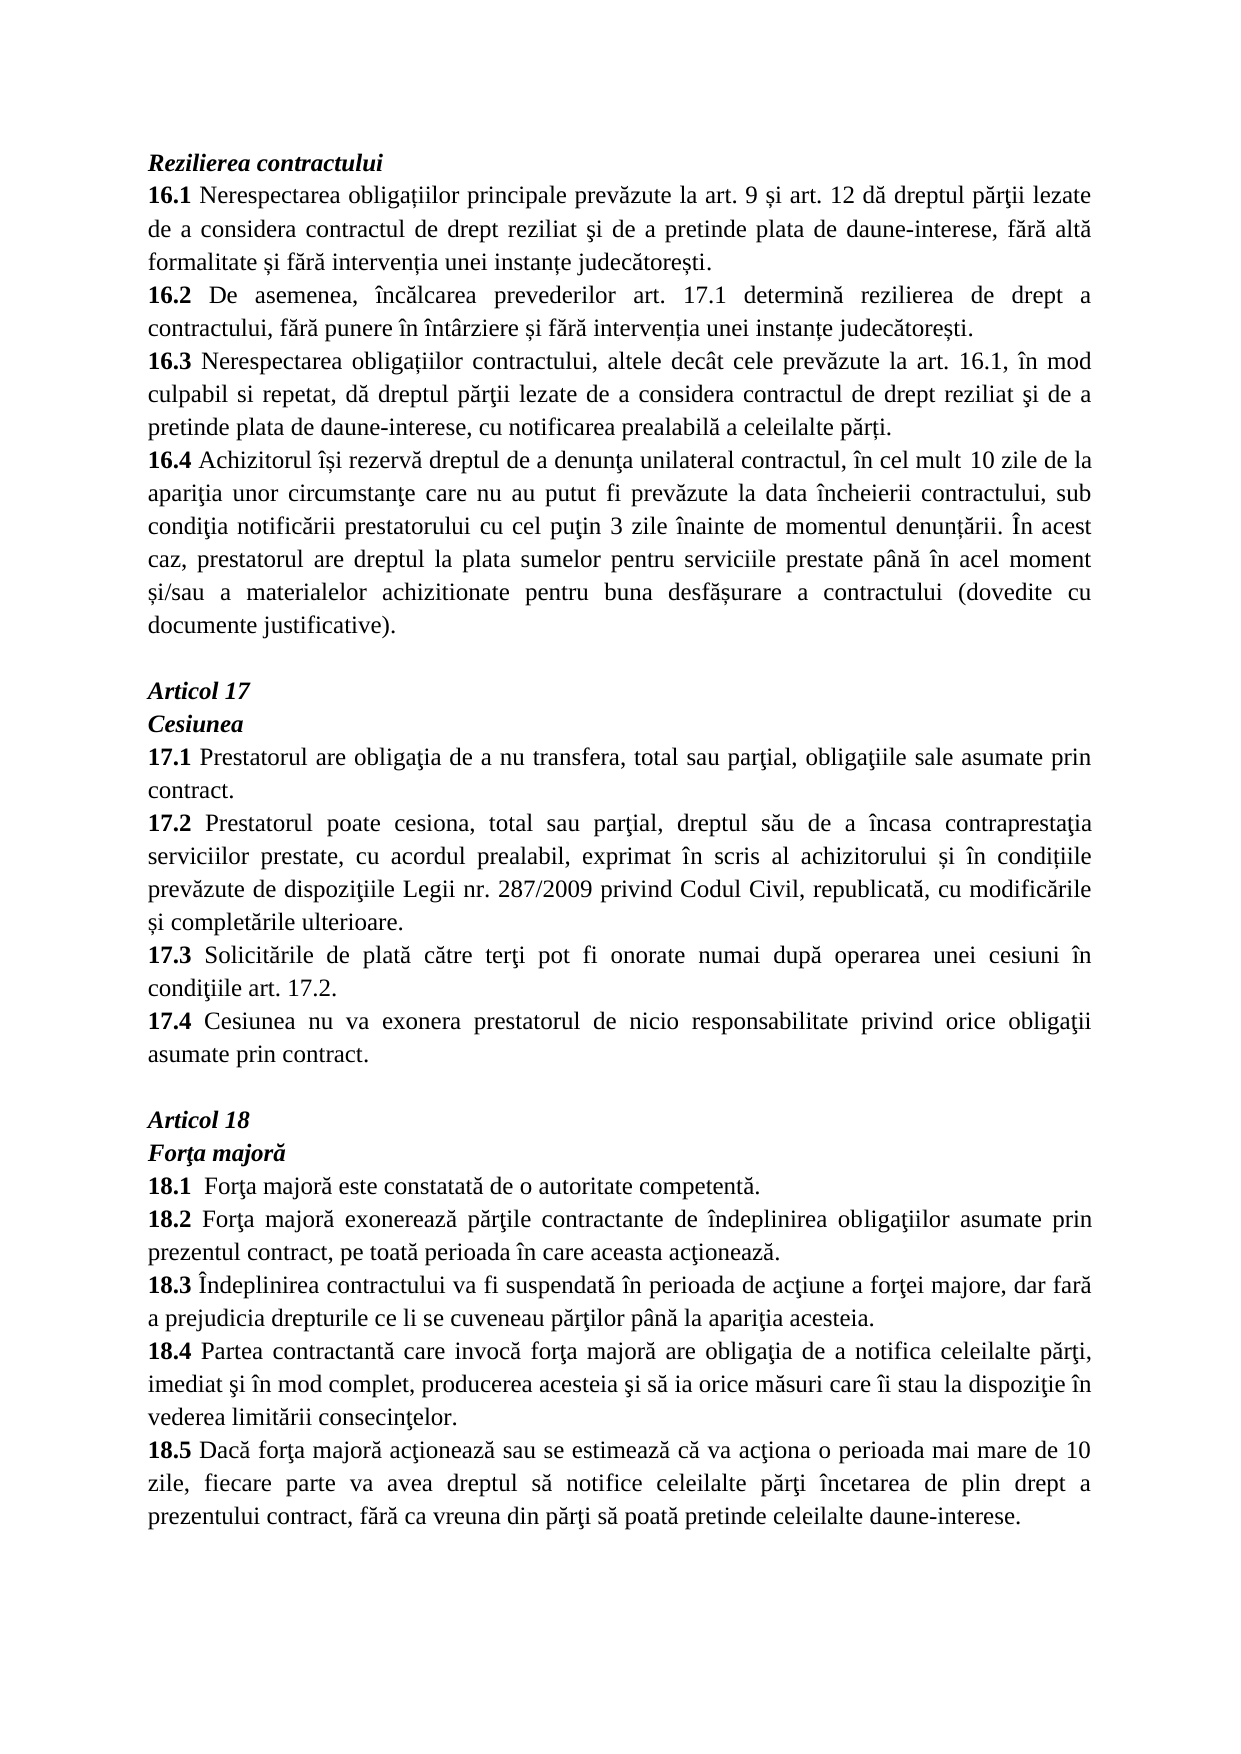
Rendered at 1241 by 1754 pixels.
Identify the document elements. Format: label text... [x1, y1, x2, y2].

text 18.3 Îndeplinirea contractului va fi suspendată în perioada de acţiune a forţei majore, dar fară a prejudicia drepturile ce li se cuveneau părţilor până la apariţia acesteia. [148, 1270, 1093, 1332]
text Articol 18 [148, 1105, 1093, 1134]
text 16.1 Nerespectarea obligațiilor principale prevăzute la art. 9 și art. 12 dă dreptul părţii lezate de a considera contractul de drept reziliat şi de a pretinde plata de daune-interese, fără altă formalitate și fără intervenția unei instanțe judecătorești. [148, 181, 1093, 275]
text Forţa majoră [148, 1138, 1093, 1167]
text 18.2 Forţa majoră exonerează părţile contractante de îndeplinirea obligaţiilor asumate prin prezentul contract, pe toată perioada în care aceasta acţionează. [148, 1204, 1093, 1266]
text 18.1 Forţa majoră este constatată de o autoritate competentă. [148, 1171, 1093, 1200]
text Cesiunea [148, 709, 1093, 738]
text 18.5 Dacă forţa majoră acţionează sau se estimează că va acţiona o perioada mai mare de 10 zile, fiecare parte va avea dreptul să notifice celeilalte părţi încetarea de plin drept a prezentului contract, fără ca vreuna din părţi să poată pretinde celeilalte daune-interese. [148, 1435, 1093, 1530]
text Rezilierea contractului [148, 148, 1093, 176]
text 17.2 Prestatorul poate cesiona, total sau parţial, dreptul său de a încasa contraprestaţia serviciilor prestate, cu acordul prealabil, exprimat în scris al achizitorului și în condițiile prevăzute de dispoziţiile Legii nr. 287/2009 privind Codul Civil, republicată, cu modificările și completările ulterioare. [148, 808, 1093, 936]
text 17.3 Solicitările de plată către terţi pot fi onorate numai după operarea unei cesiuni în condiţiile art. 17.2. [148, 940, 1093, 1002]
text 17.4 Cesiunea nu va exonera prestatorul de nicio responsabilitate privind orice obligaţii asumate prin contract. [148, 1006, 1093, 1068]
text 16.3 Nerespectarea obligațiilor contractului, altele decât cele prevăzute la art. 16.1, în mod culpabil si repetat, dă dreptul părţii lezate de a considera contractul de drept reziliat şi de a pretinde plata de daune-interese, cu notificarea prealabilă a celeilalte părți. [148, 346, 1093, 441]
text Articol 17 [148, 676, 1093, 705]
text 18.4 Partea contractantă care invocă forţa majoră are obligaţia de a notifica celeilalte părţi, imediat şi în mod complet, producerea acesteia şi să ia orice măsuri care îi stau la dispoziţie în vederea limitării consecinţelor. [148, 1336, 1093, 1431]
text 16.2 De asemenea, încălcarea prevederilor art. 17.1 determină rezilierea de drept a contractului, fără punere în întârziere și fără intervenția unei instanțe judecătorești. [148, 280, 1093, 341]
text 16.4 Achizitorul își rezervă dreptul de a denunţa unilateral contractul, în cel mult 10 zile de la apariţia unor circumstanţe care nu au putut fi prevăzute la data încheierii contractului, sub condiţia notificării prestatorului cu cel puţin 3 zile înainte de momentul denunțării. În acest caz, prestatorul are dreptul la plata sumelor pentru serviciile prestate până în acel moment și/sau a materialelor achizitionate pentru buna desfășurare a contractului (dovedite cu documente justificative). [148, 445, 1093, 639]
text 17.1 Prestatorul are obligaţia de a nu transfera, total sau parţial, obligaţiile sale asumate prin contract. [148, 742, 1093, 804]
